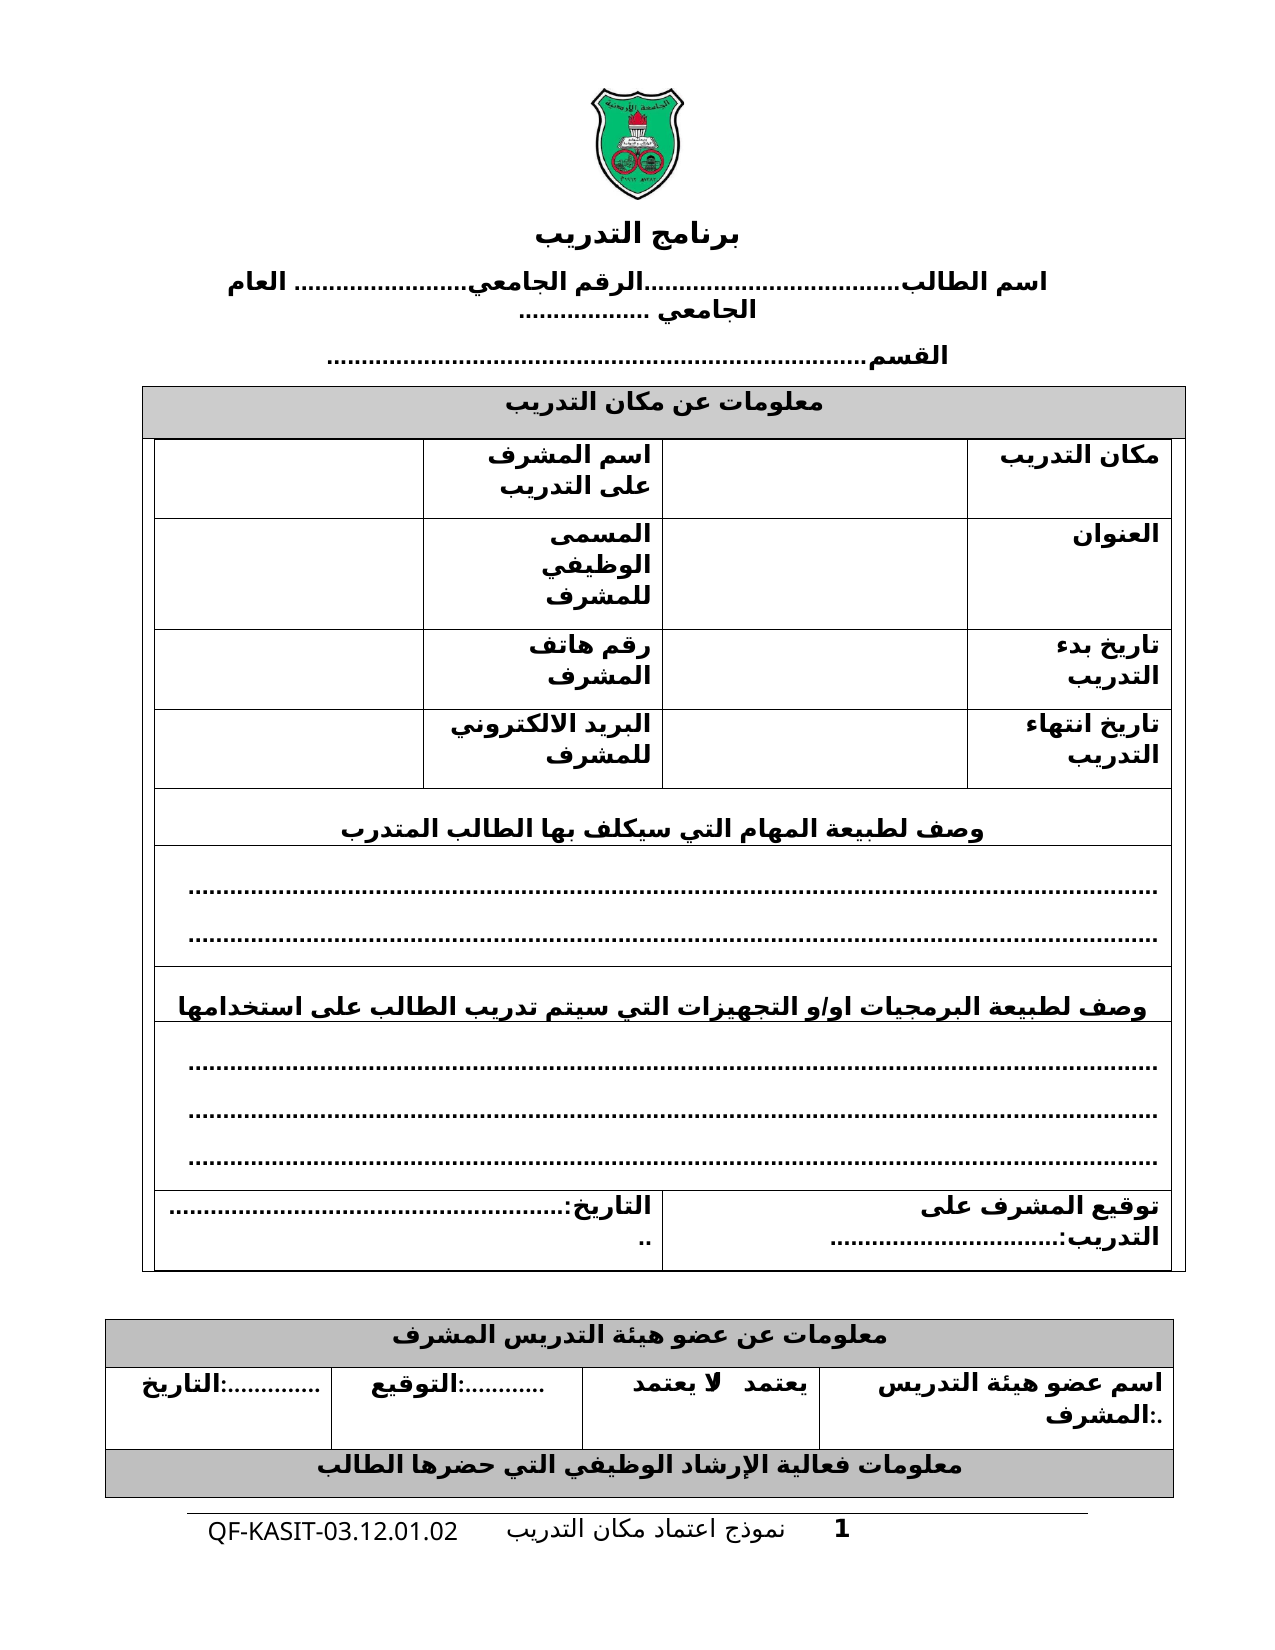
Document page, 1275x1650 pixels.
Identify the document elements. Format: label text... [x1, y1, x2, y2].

table_cell [155, 519, 423, 629]
table_cell [424, 519, 662, 629]
table_cell [1172, 439, 1185, 1271]
table_cell [155, 710, 423, 788]
text القسم.............................................................................. [187, 341, 1088, 369]
table_header معلومات عن عضو هيئة التدريس المشرف [106, 1320, 1173, 1367]
table_cell التوقيع:............ [332, 1368, 582, 1448]
picture [590, 88, 685, 200]
table_cell [155, 967, 1171, 1021]
table_cell [663, 630, 967, 709]
table_cell [968, 630, 1171, 709]
table_cell [663, 710, 967, 788]
table_cell [424, 440, 662, 518]
table_cell [968, 519, 1171, 629]
table_cell [663, 440, 967, 518]
table_cell [424, 710, 662, 788]
table_cell معلومات فعالية الإرشاد الوظيفي التي حضرها الطالب [106, 1450, 1173, 1497]
table_cell [663, 1191, 1171, 1270]
table_cell يعتمد / لا يعتمد [583, 1368, 819, 1448]
table_cell [663, 519, 967, 629]
table_cell [155, 1191, 662, 1270]
table_cell التاريخ:.............. [106, 1368, 331, 1448]
table_header معلومات عن مكان التدريب [143, 387, 1185, 438]
table_cell [155, 789, 1171, 845]
table_cell [155, 630, 423, 709]
table_cell [424, 630, 662, 709]
table_cell اسم عضو هيئة التدريس المشرف:. [820, 1368, 1173, 1448]
table_cell [155, 1022, 1171, 1190]
table_cell [155, 846, 1171, 966]
text اسم الطالب.....................................الرقم الجامعي......................... العام الجامعي ................... [187, 266, 1088, 324]
table_cell [968, 440, 1171, 518]
table_cell [968, 710, 1171, 788]
text برنامج التدريب [187, 216, 1088, 250]
table_cell [143, 439, 154, 1271]
table_cell [155, 440, 423, 518]
